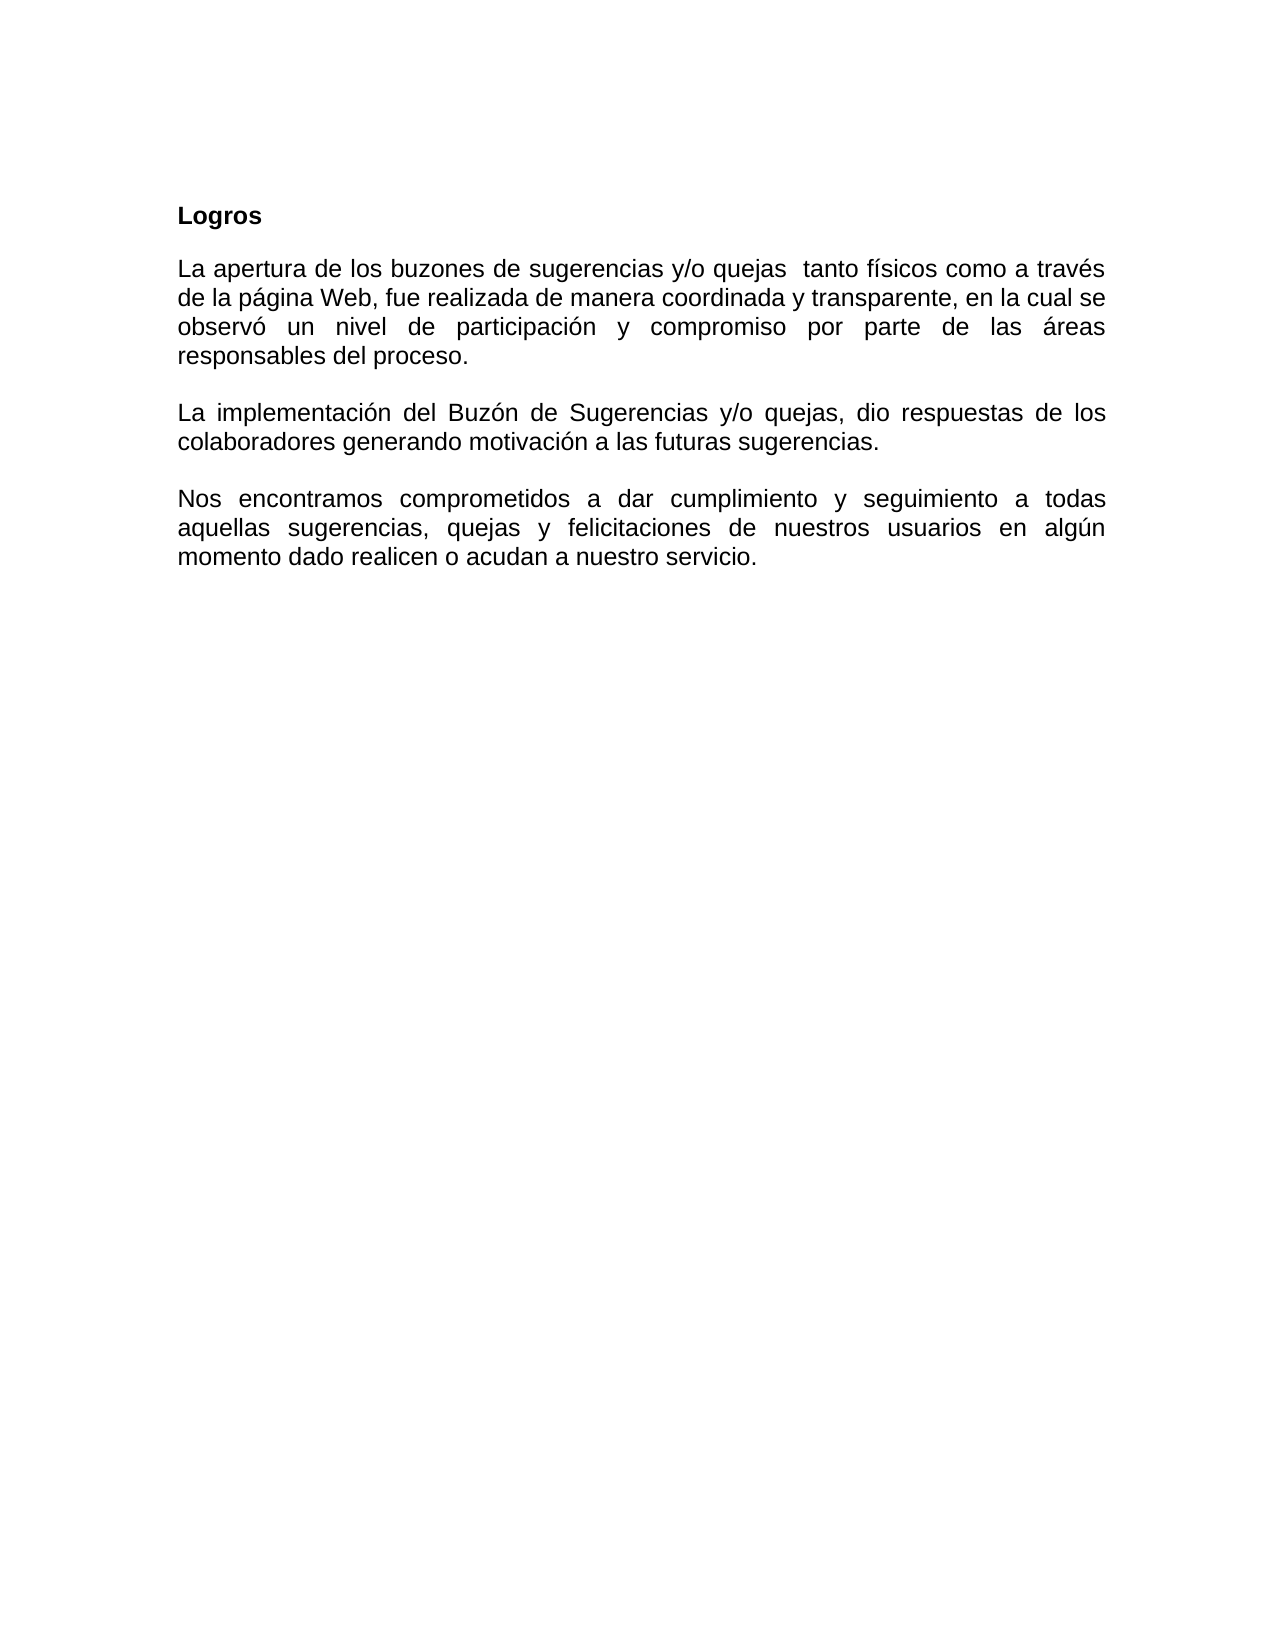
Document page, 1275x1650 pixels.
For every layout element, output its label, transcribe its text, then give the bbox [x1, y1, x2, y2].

text Logros [177, 201, 1152, 229]
text Nos encontramos comprometidos a dar cumplimiento y seguimiento a todas aquellas sugerencias, quejas y felicitaciones de nuestros usuarios en algún momento dado realicen o acudan a nuestro servicio. [177, 484, 1107, 571]
text La apertura de los buzones de sugerencias y/o quejas tanto físicos como a través de la página Web, fue realizada de manera coordinada y transparente, en la cual se observó un nivel de participación y compromiso por parte de las áreas responsables del proceso. [177, 254, 1107, 369]
text La implementación del Buzón de Sugerencias y/o quejas, dio respuestas de los colaboradores generando motivación a las futuras sugerencias. [177, 398, 1107, 456]
